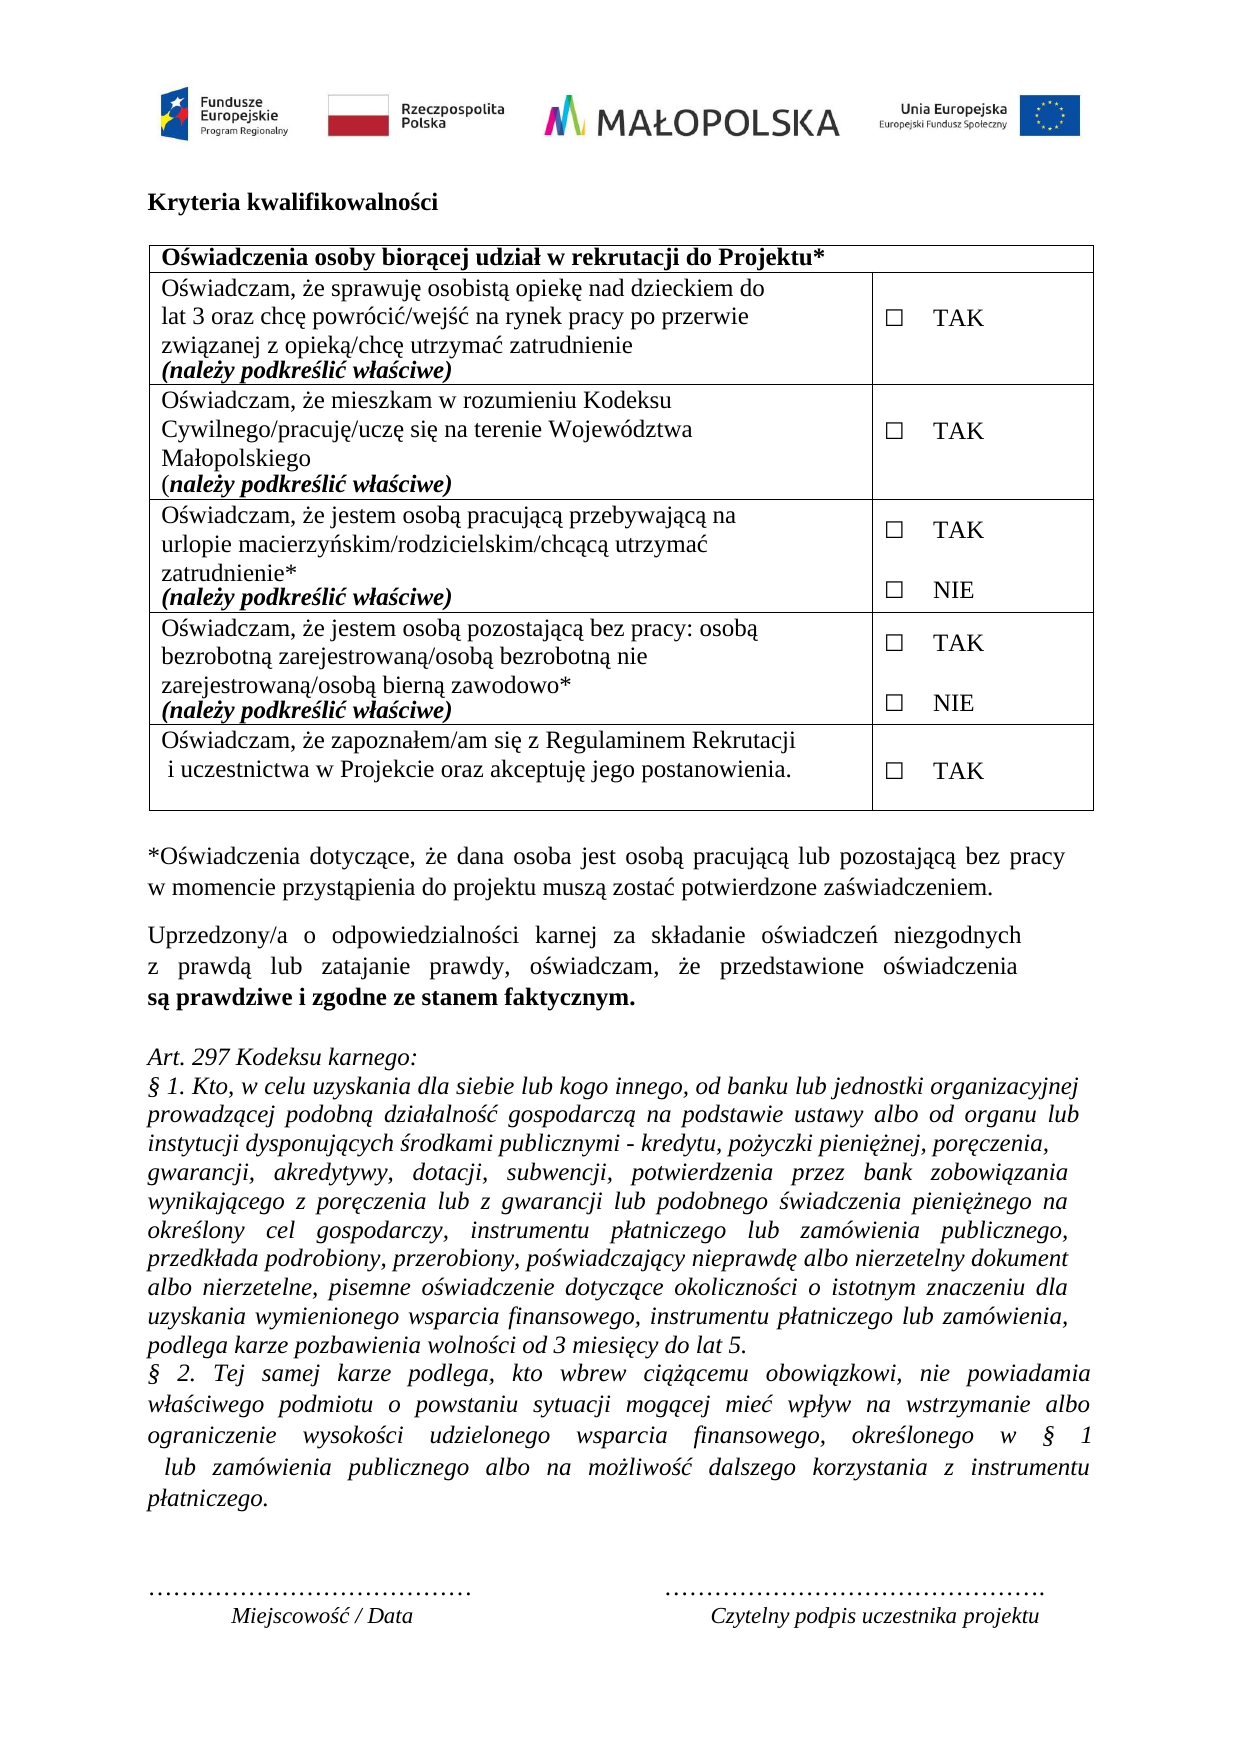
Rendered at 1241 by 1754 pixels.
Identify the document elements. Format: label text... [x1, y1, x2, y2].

table_header Oświadczenia osoby biorącej udział w rekrutacji do Projektu* [150, 246, 1093, 272]
text *Oświadczenia dotyczące, że dana osoba jest osobą pracującą lub pozostającą bez pracy w momencie przystąpienia do projektu muszą zostać potwierdzone zaświadczeniem. [147, 841, 1076, 901]
table_cell Oświadczam, że mieszkam w rozumieniu Kodeksu Cywilnego/pracuję/uczę się na terenie Województwa Małopolskiego (należy podkreślić właściwe) [150, 385, 872, 499]
text § 2. Tej samej karze podlega, kto wbrew ciążącemu obowiązkowi, nie powiadamia właściwego podmiotu o powstaniu sytuacji mogącej mieć wpływ na wstrzymanie albo ograniczenie wysokości udzielonego wsparcia finansowego, określonego w § 1 lub zamówienia publicznego albo na możliwość dalszego korzystania z instrumentu płatniczego. [147, 1358, 1094, 1511]
text Miejscowość / Data Czytelny podpis uczestnika projektu [231, 1602, 1105, 1628]
picture [156, 82, 1084, 149]
table_cell TAK [873, 725, 1093, 810]
table_cell Oświadczam, że jestem osobą pracującą przebywającą na urlopie macierzyńskim/rodzicielskim/chcącą utrzymać zatrudnienie* (należy podkreślić właściwe) [150, 500, 872, 612]
table_cell TAK [873, 385, 1093, 499]
table_cell TAK [873, 273, 1093, 384]
text § 1. Kto, w celu uzyskania dla siebie lub kogo innego, od banku lub jednostki organizacyjnej prowadzącej podobną działalność gospodarczą na podstawie ustawy albo od organu lub instytucji dysponujących środkami publicznymi - kredytu, pożyczki pieniężnej, poręczenia, [147, 1071, 1083, 1157]
table_cell Oświadczam, że sprawuję osobistą opiekę nad dzieckiem do lat 3 oraz chcę powrócić/wejść na rynek pracy po przerwie związanej z opieką/chcę utrzymać zatrudnienie (należy podkreślić właściwe) [150, 273, 872, 384]
table_cell TAK NIE [873, 613, 1093, 724]
table_cell Oświadczam, że jestem osobą pozostającą bez pracy: osobą bezrobotną zarejestrowaną/osobą bezrobotną nie zarejestrowaną/osobą bierną zawodowo* (należy podkreślić właściwe) [150, 613, 872, 724]
text gwarancji, akredytywy, dotacji, subwencji, potwierdzenia przez bank zobowiązania wynikającego z poręczenia lub z gwarancji lub podobnego świadczenia pieniężnego na określony cel gospodarczy, instrumentu płatniczego lub zamówienia publicznego, przedkłada podrobiony, przerobiony, poświadczający nieprawdę albo nierzetelny dokument albo nierzetelne, pisemne oświadczenie dotyczące okoliczności o istotnym znaczeniu dla uzyskania wymienionego wsparcia finansowego, instrumentu płatniczego lub zamówienia, podlega karze pozbawienia wolności od 3 miesięcy do lat 5. [147, 1157, 1072, 1358]
text Uprzedzony/a o odpowiedzialności karnej za składanie oświadczeń niezgodnych z prawdą lub zatajanie prawdy, oświadczam, że przedstawione oświadczenia są prawdziwe i zgodne ze stanem faktycznym. [147, 920, 1038, 1011]
text ………………………………… ………………………………………. [147, 1572, 1105, 1600]
table_cell TAK NIE [873, 500, 1093, 612]
text Art. 297 Kodeksu karnego: [147, 1042, 1105, 1071]
table_cell Oświadczam, że zapoznałem/am się z Regulaminem Rekrutacji i uczestnictwa w Projekcie oraz akceptuję jego postanowienia. [150, 725, 872, 810]
text Kryteria kwalifikowalności [147, 187, 1105, 216]
